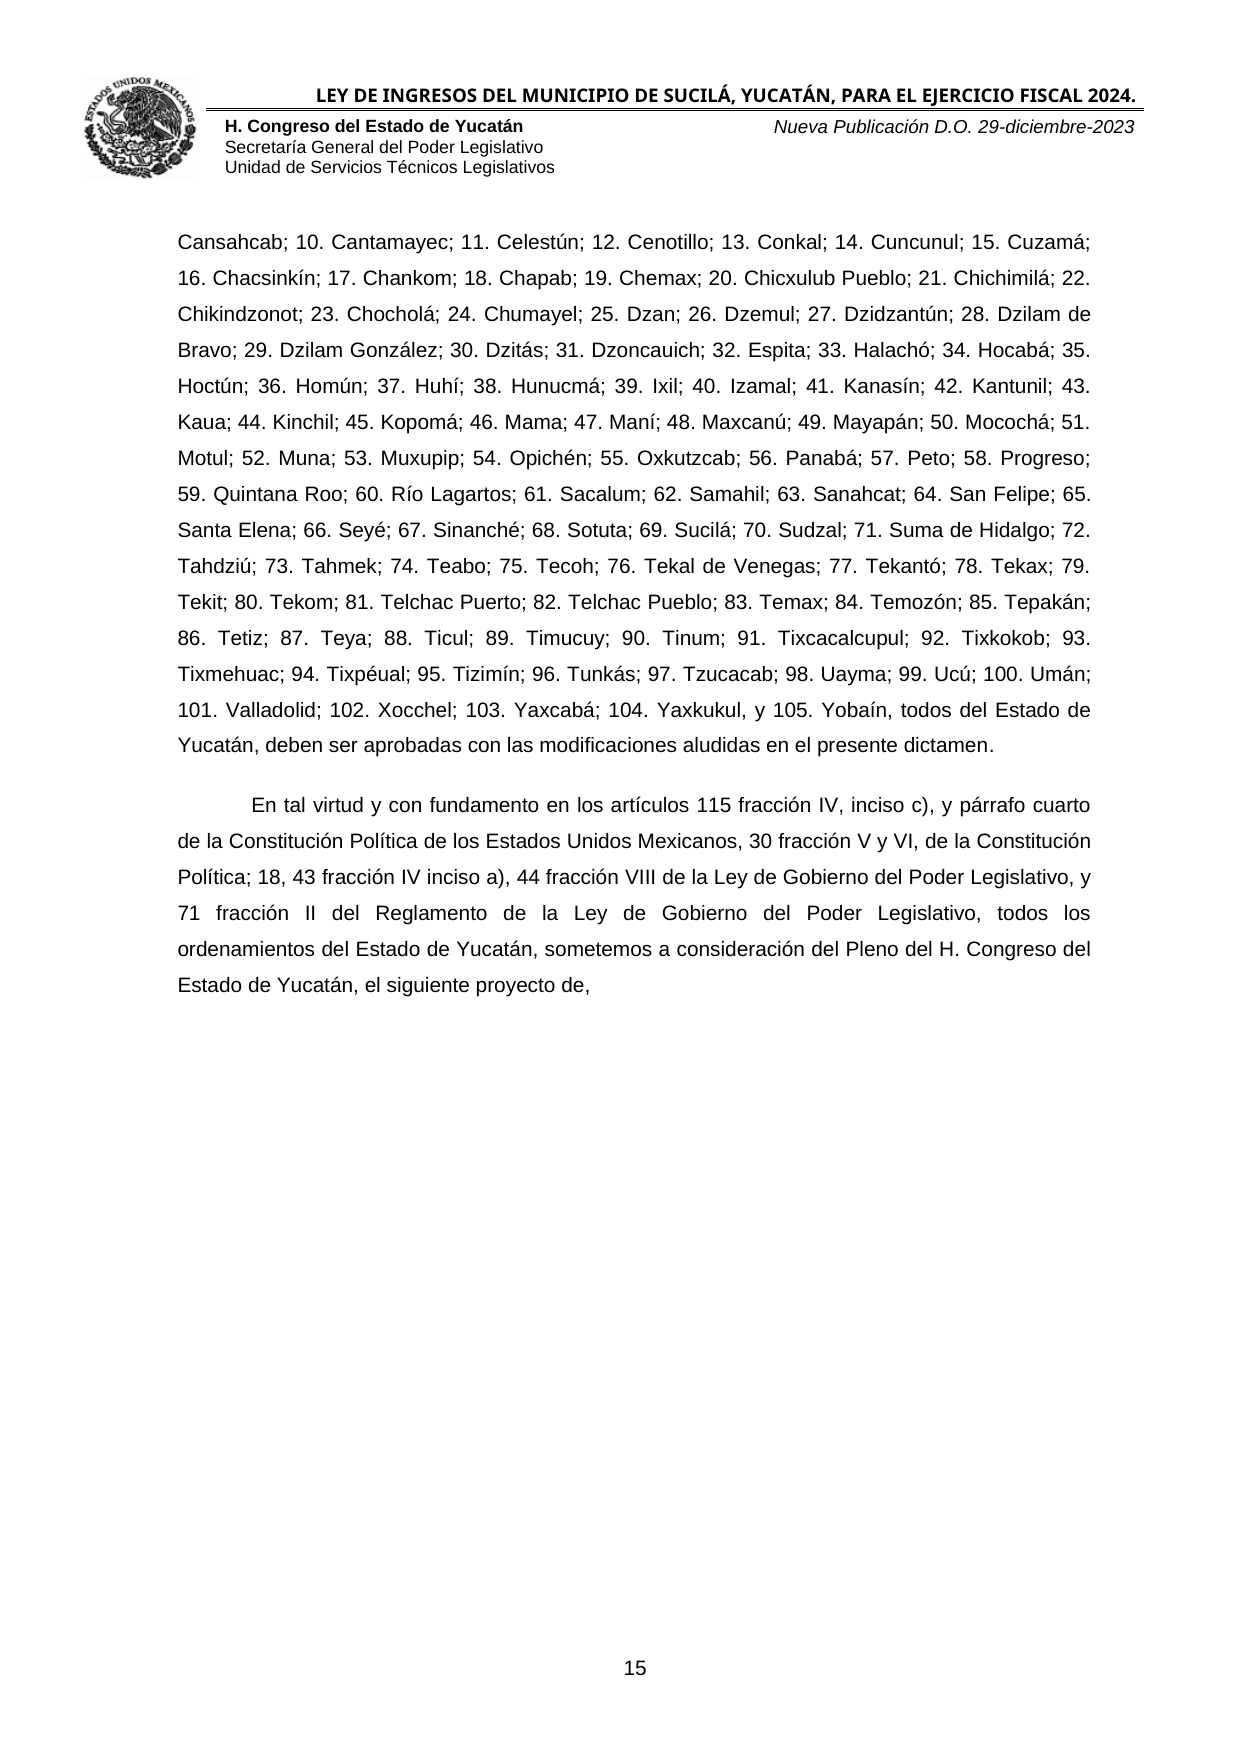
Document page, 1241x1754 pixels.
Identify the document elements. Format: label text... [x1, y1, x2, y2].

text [177, 230, 1092, 757]
text En tal virtud y con fundamento en los artículos 115 fracción IV, inciso c), y párrafo cuarto de la Constitución Política de los Estados Unidos Mexicanos, 30 fracción V y VI, de la Constitución Política; 18, 43 fracción IV inciso a), 44 fracción VIII de la Ley de Gobierno del Poder Legislativo, y 71 fracción II del Reglamento de la Ley de Gobierno del Poder Legislativo, todos los ordenamientos del Estado de Yucatán, sometemos a consideración del Pleno del H. Congreso del Estado de Yucatán, el siguiente proyecto de, [177, 793, 1092, 997]
